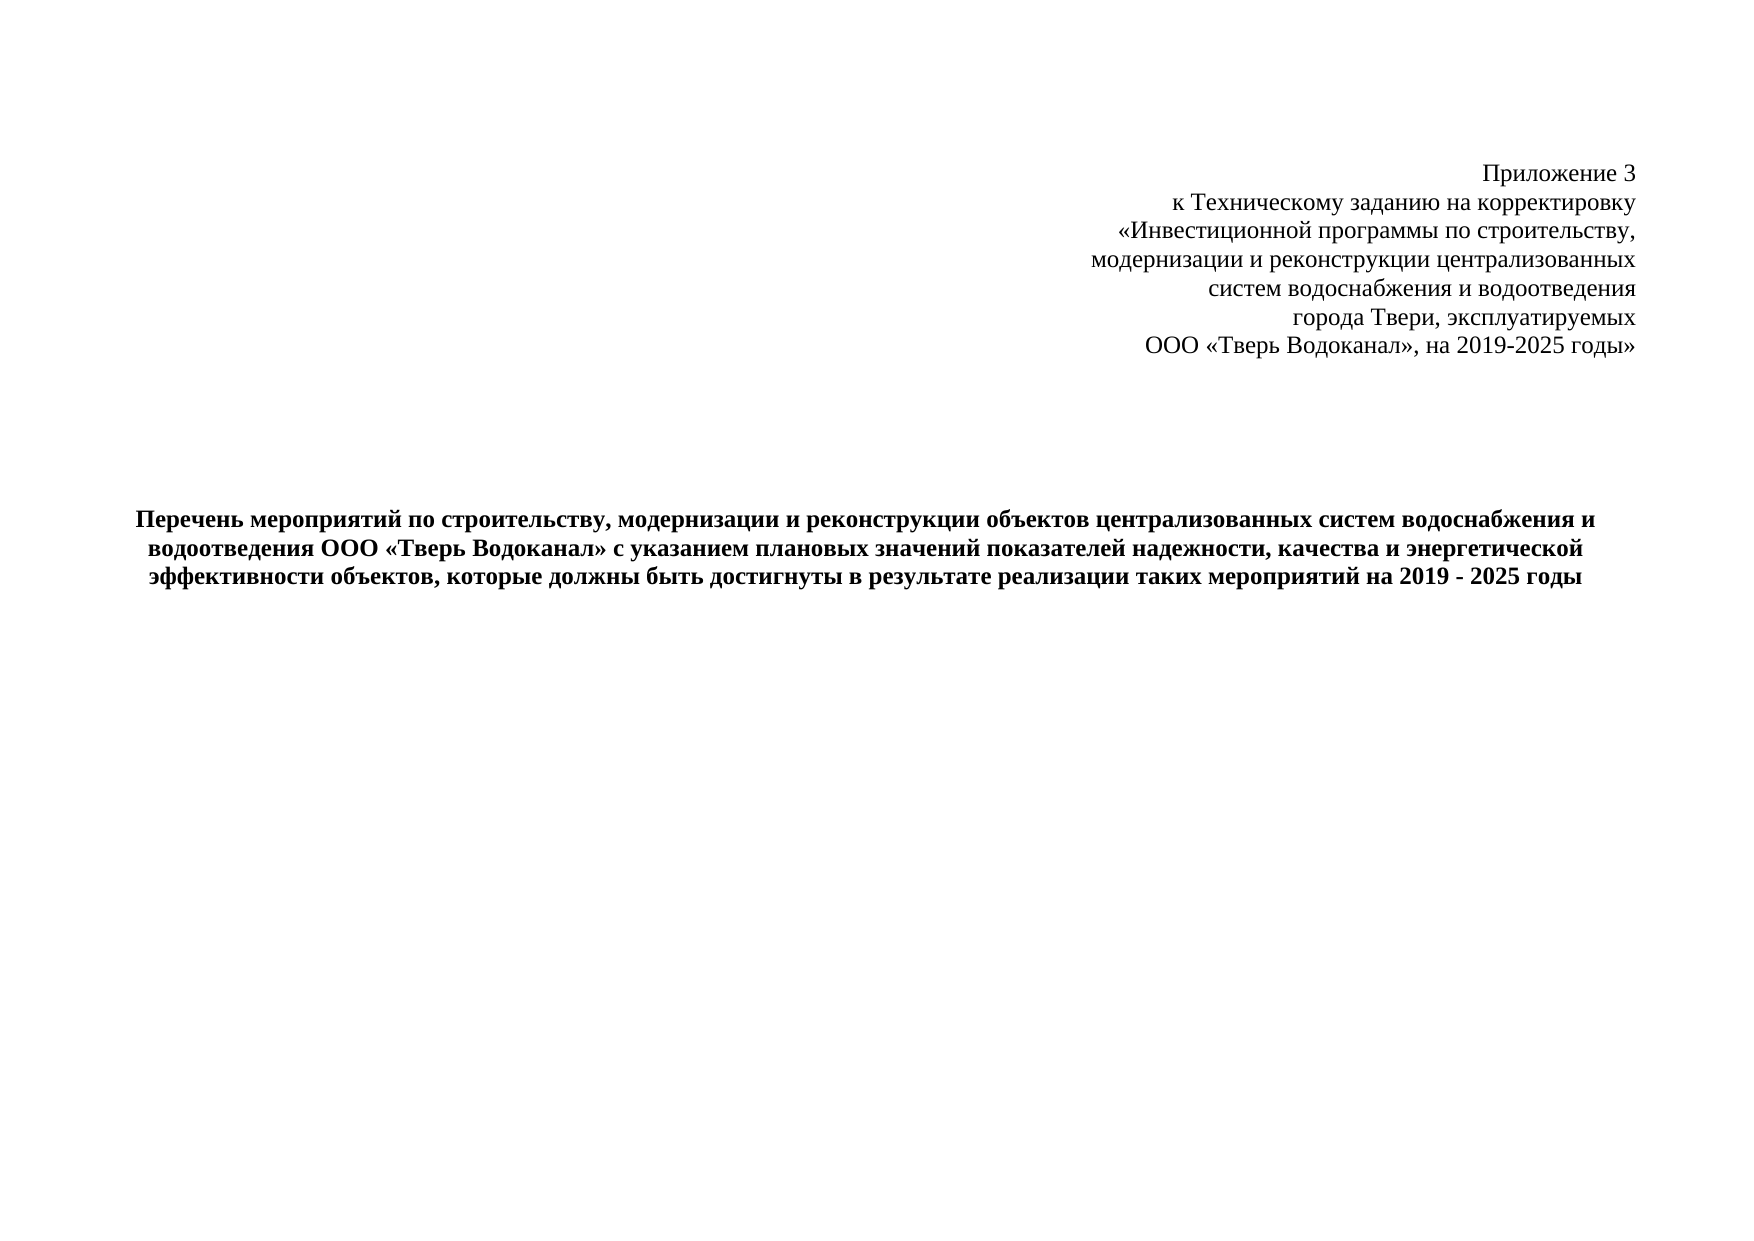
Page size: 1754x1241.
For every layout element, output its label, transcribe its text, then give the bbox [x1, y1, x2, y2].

text города Твери, эксплуатируемых [118, 302, 1636, 330]
text систем водоснабжения и водоотведения [118, 273, 1636, 302]
table_header Перечень мероприятий по строительству, модернизации и реконструкции объектов централизованных систем водоснабжения и водоотведения ООО «Тверь Водоканал» с указанием плановых значений показателей надежности, качества и энергетической эффективности объектов, которые должны быть достигнуты в результате реализации таких мероприятий на 2019 - 2025 годы [107, 390, 1624, 1079]
text ООО «Тверь Водоканал», на 2019-2025 годы» [118, 330, 1636, 359]
text «Инвестиционной программы по строительству, [118, 215, 1636, 244]
text модернизации и реконструкции централизованных [118, 244, 1636, 273]
text Приложение 3 [118, 158, 1636, 187]
text к Техническому заданию на корректировку [118, 187, 1636, 215]
